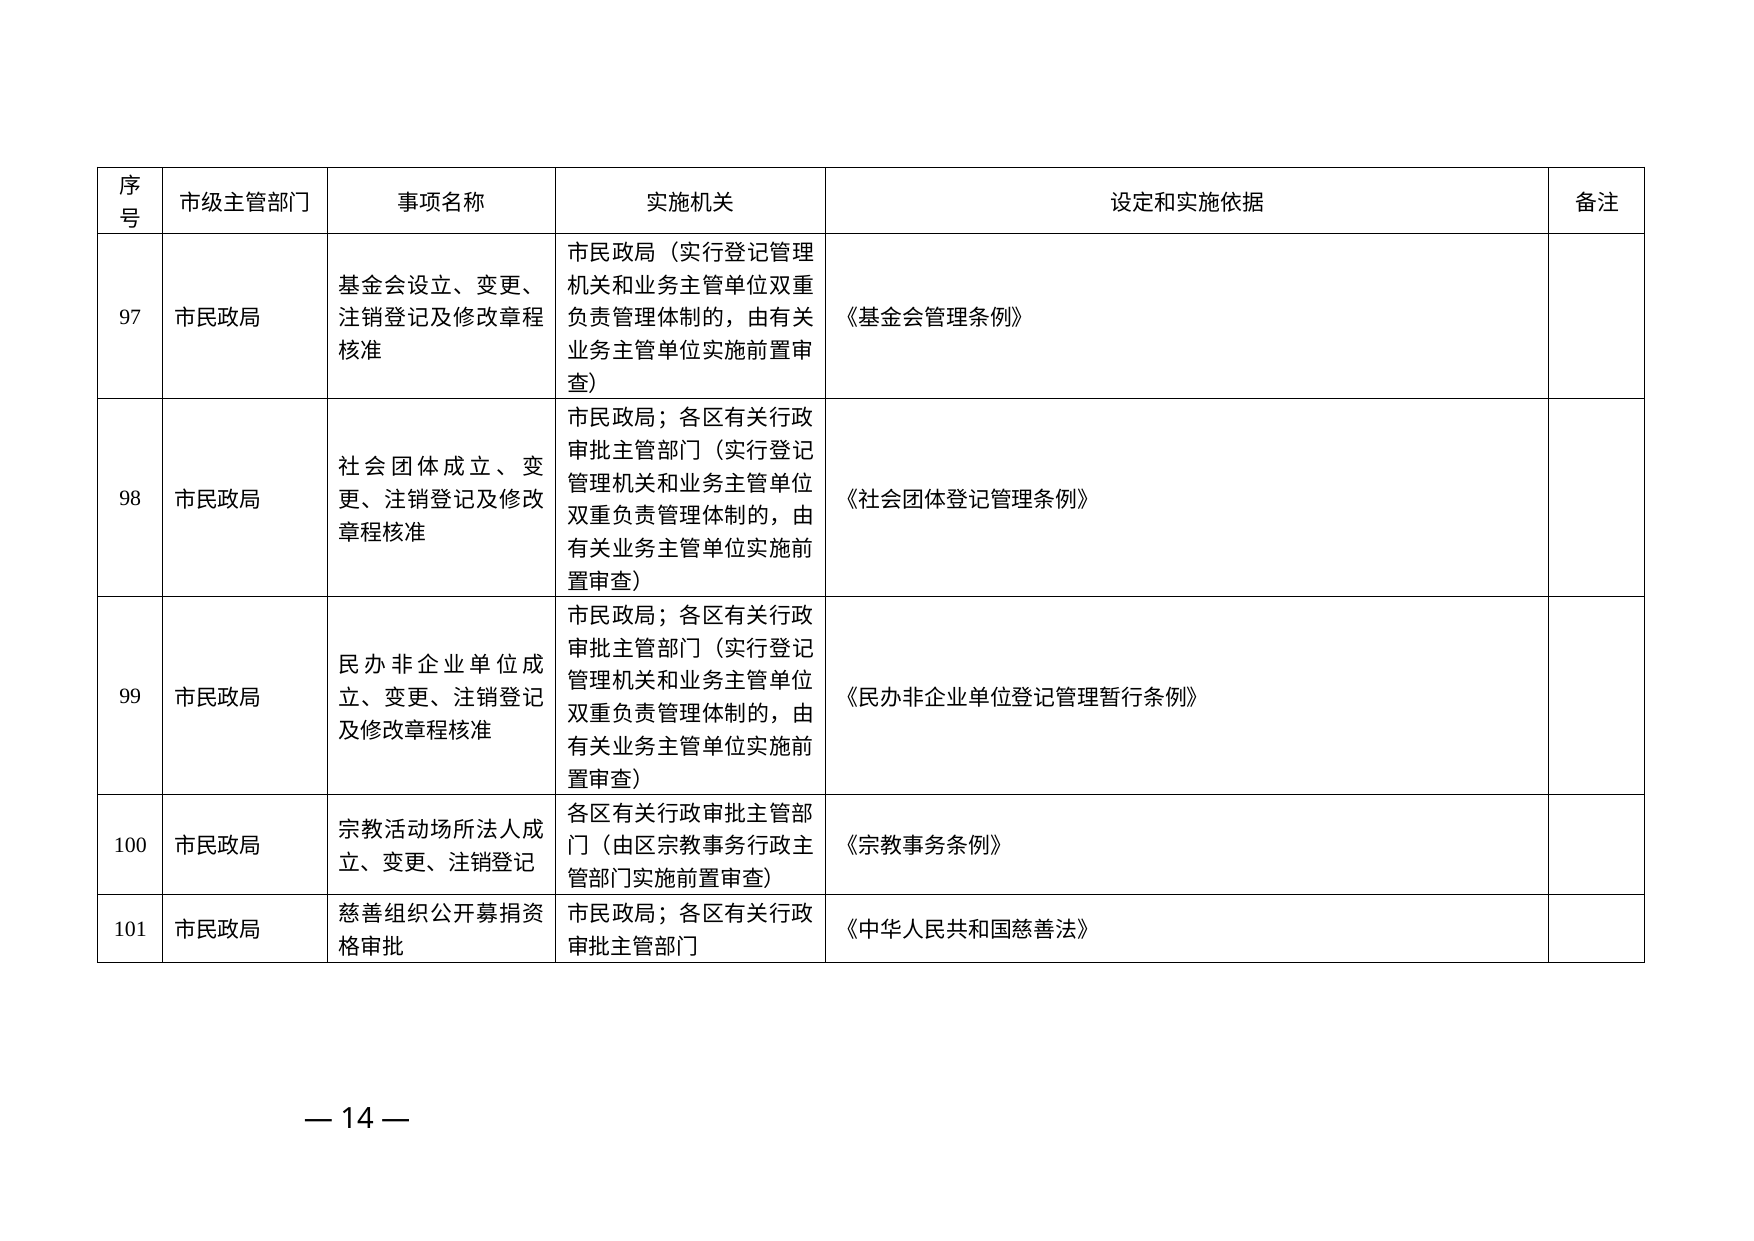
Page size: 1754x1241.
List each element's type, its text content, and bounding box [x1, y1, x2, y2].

table_cell 基金会设立、变更、注销登记及修改章程核准 [328, 234, 555, 398]
table_cell 社会团体成立、变更、注销登记及修改章程核准 [328, 399, 555, 596]
table_cell 慈善组织公开募捐资格审批 [328, 895, 555, 962]
table_cell 市民政局；各区有关行政审批主管部门（实行登记管理机关和业务主管单位双重负责管理体制的，由有关业务主管单位实施前置审查） [556, 597, 825, 794]
table_cell 《宗教事务条例》 [826, 795, 1548, 894]
table_header 实施机关 [556, 168, 825, 233]
table_cell [1549, 597, 1644, 794]
table_cell [1549, 234, 1644, 398]
table_cell 市民政局 [163, 399, 327, 596]
table_cell 《中华人民共和国慈善法》 [826, 895, 1548, 962]
table_header 序号 [98, 168, 162, 233]
table_cell 市民政局（实行登记管理机关和业务主管单位双重负责管理体制的，由有关业务主管单位实施前置审查） [556, 234, 825, 398]
table_header 设定和实施依据 [826, 168, 1548, 233]
table_cell 各区有关行政审批主管部门（由区宗教事务行政主管部门实施前置审查） [556, 795, 825, 894]
table_cell 市民政局 [163, 795, 327, 894]
table_cell 101 [98, 895, 162, 962]
table_cell 97 [98, 234, 162, 398]
table_header 市级主管部门 [163, 168, 327, 233]
table_header 事项名称 [328, 168, 555, 233]
table_cell 市民政局 [163, 597, 327, 794]
table_cell [1549, 399, 1644, 596]
table_cell 市民政局；各区有关行政审批主管部门（实行登记管理机关和业务主管单位双重负责管理体制的，由有关业务主管单位实施前置审查） [556, 399, 825, 596]
table_cell 民办非企业单位成立、变更、注销登记及修改章程核准 [328, 597, 555, 794]
table_cell 99 [98, 597, 162, 794]
table_cell 98 [98, 399, 162, 596]
table_cell [1549, 895, 1644, 962]
table_cell 《社会团体登记管理条例》 [826, 399, 1548, 596]
table_cell [1549, 795, 1644, 894]
table_cell 市民政局；各区有关行政审批主管部门 [556, 895, 825, 962]
table_header 备注 [1549, 168, 1644, 233]
table_cell 《基金会管理条例》 [826, 234, 1548, 398]
table_cell 市民政局 [163, 895, 327, 962]
table_cell 100 [98, 795, 162, 894]
table_cell 宗教活动场所法人成立、变更、注销登记 [328, 795, 555, 894]
table_cell 《民办非企业单位登记管理暂行条例》 [826, 597, 1548, 794]
table_cell 市民政局 [163, 234, 327, 398]
